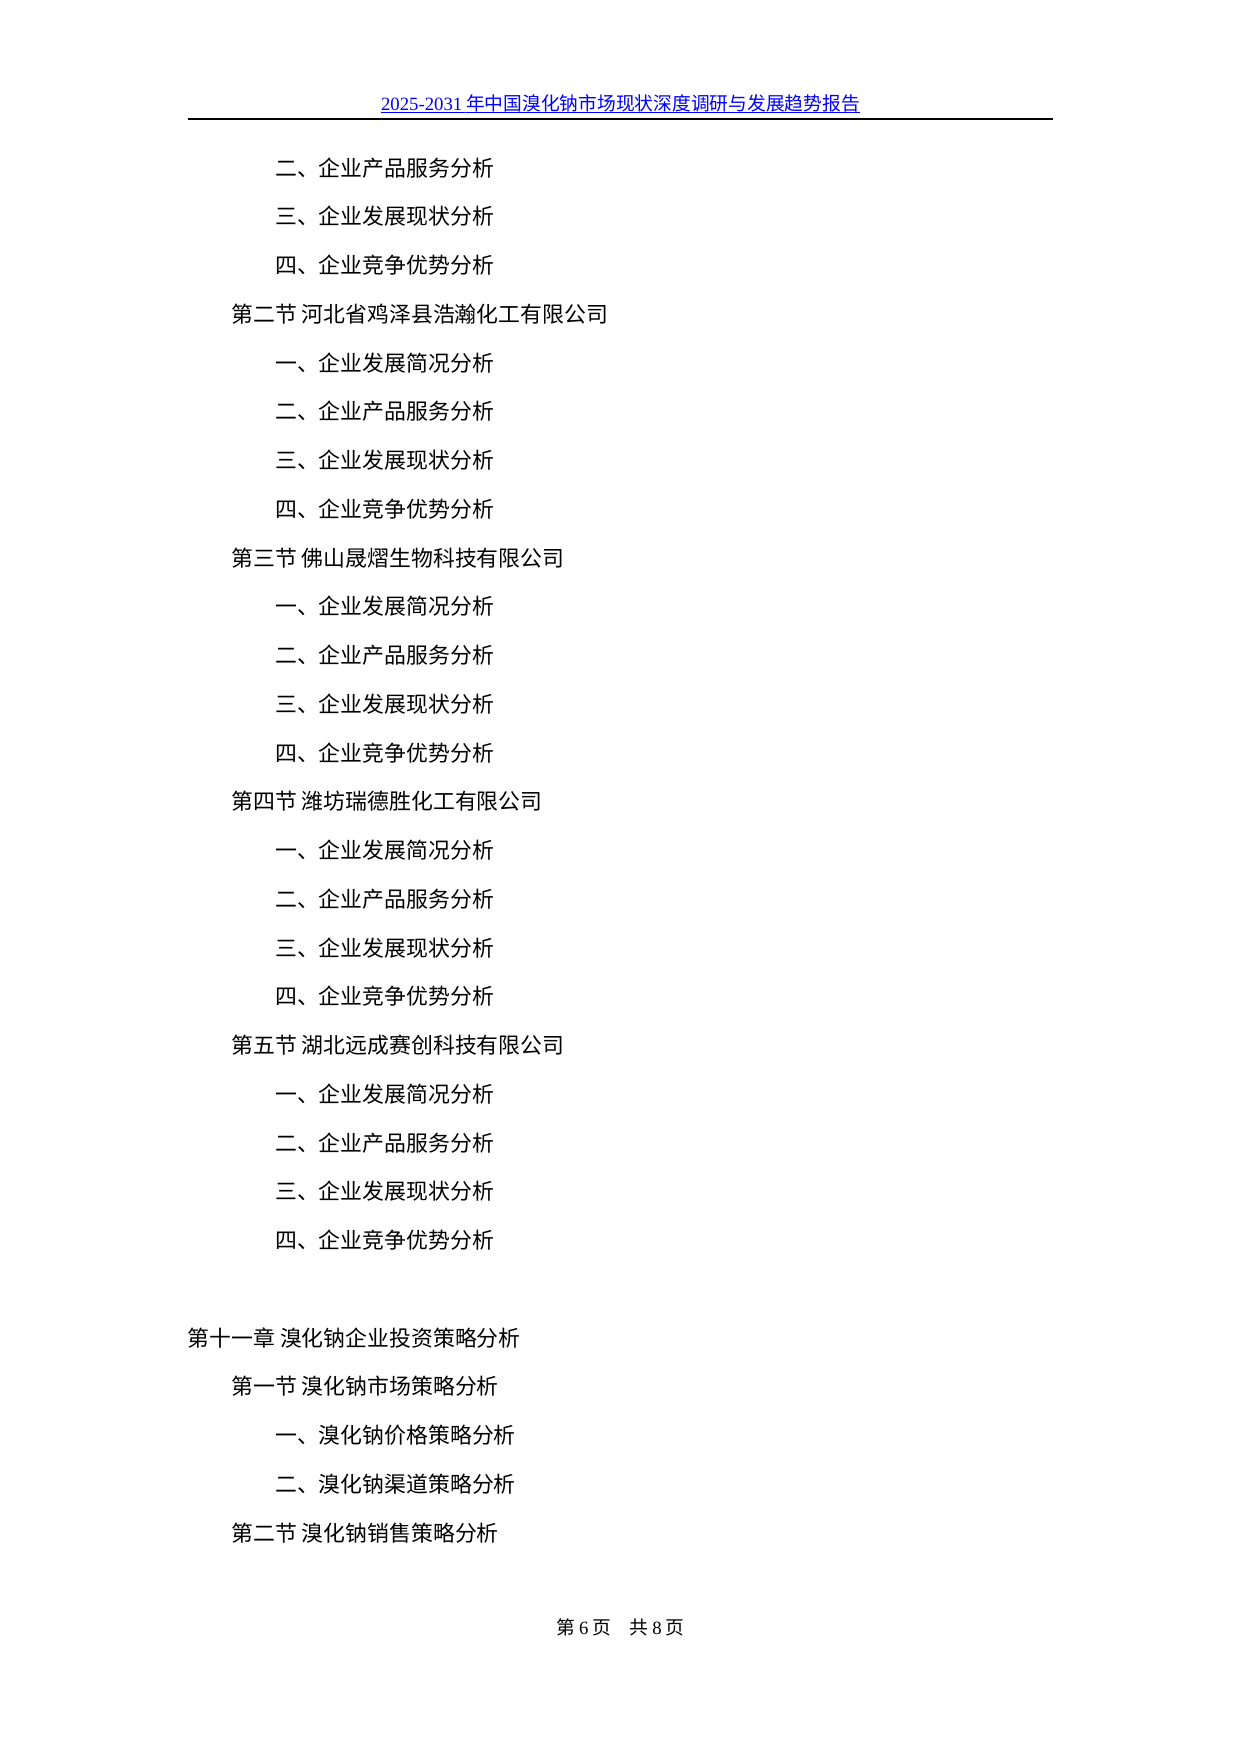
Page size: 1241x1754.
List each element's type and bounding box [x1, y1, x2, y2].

text [187, 150, 1053, 1548]
